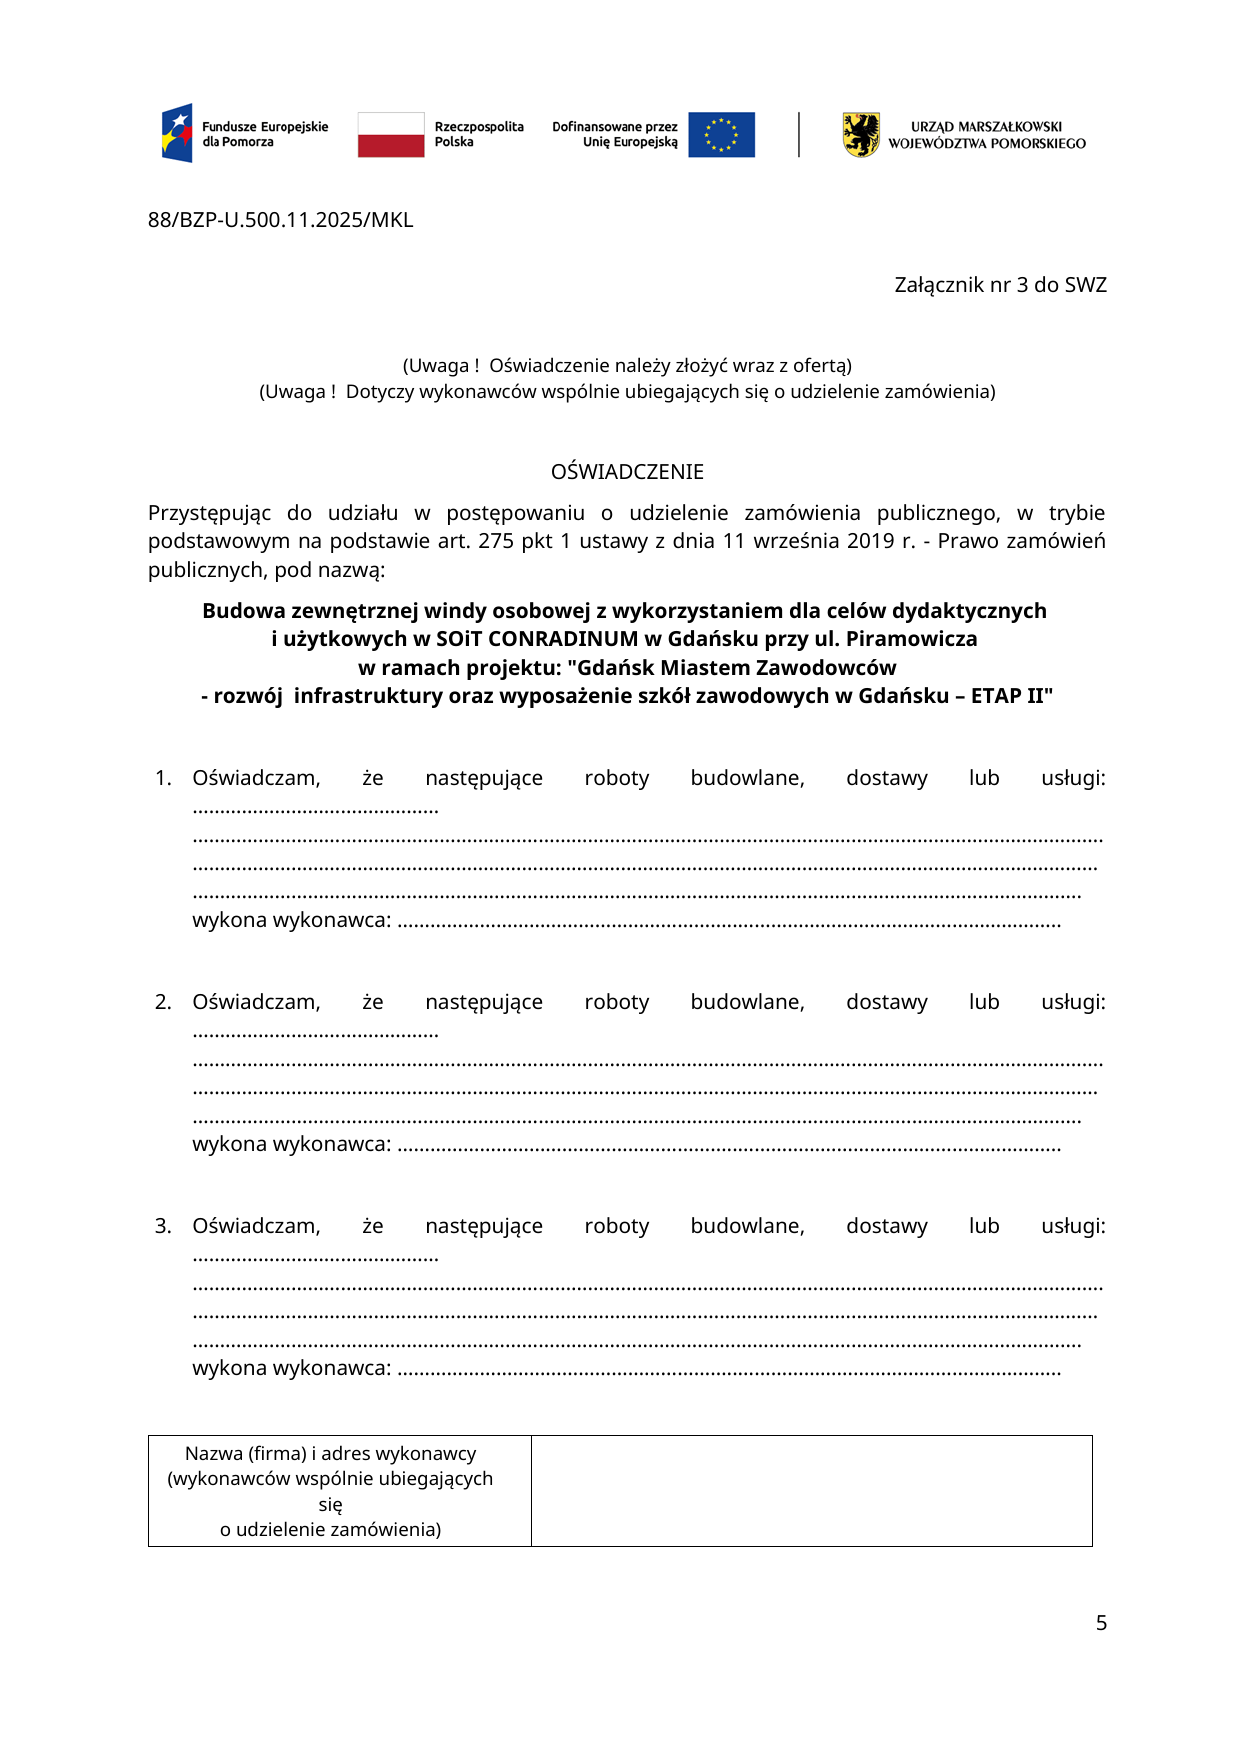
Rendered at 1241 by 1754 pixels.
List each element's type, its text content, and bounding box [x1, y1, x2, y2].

text OŚWIADCZENIE [148, 457, 1107, 485]
text (Uwaga ! Oświadczenie należy złożyć wraz z ofertą) [148, 352, 1107, 378]
table_header [532, 1436, 1092, 1546]
text (Uwaga ! Dotyczy wykonawców wspólnie ubiegających się o udzielenie zamówienia) [148, 378, 1107, 403]
text Budowa zewnętrznej windy osobowej z wykorzystaniem dla celów dydaktycznych i użytkowych w SOiT CONRADINUM w Gdańsku przy ul. Piramowicza w ramach projektu: "Gdańsk Miastem Zawodowców [148, 596, 1107, 681]
text Załącznik nr 3 do SWZ [148, 271, 1107, 299]
text - rozwój infrastruktury oraz wyposażenie szkół zawodowych w Gdańsku – ETAP II" [148, 681, 1107, 709]
list Oświadczam, że następujące roboty budowlane, dostawy lub usługi: ……………………………………… ………………………………………………………………………………………………………………………………………………….……………………………………………………………………………………………………………………………………………………………………………………………………………………………………………………………………..…………………………. wykona wykonawca: ……………………………………………………..………………………………………………….. [154, 763, 1107, 933]
list Oświadczam, że następujące roboty budowlane, dostawy lub usługi: ……………………………………… ………………………………………………………………………………………………………………………………………………….……………………………………………………………………………………………………………………………………………………………………………………………………………………………………………………………………..…………………………. wykona wykonawca: ……………………………………………………..………………………………………………….. [154, 1211, 1107, 1382]
table_header Nazwa (firma) i adres wykonawcy (wykonawców wspólnie ubiegających się o udzielenie zamówienia) [149, 1436, 531, 1546]
text Przystępując do udziału w postępowaniu o udzielenie zamówienia publicznego, w trybie podstawowym na podstawie art. 275 pkt 1 ustawy z dnia 11 września 2019 r. - Prawo zamówień publicznych, pod nazwą: [148, 498, 1107, 583]
list Oświadczam, że następujące roboty budowlane, dostawy lub usługi: ……………………………………… ………………………………………………………………………………………………………………………………………………….……………………………………………………………………………………………………………………………………………………………………………………………………………………………………………………………………..…………………………. wykona wykonawca: ……………………………………………………..………………………………………………….. [154, 987, 1107, 1158]
picture [147, 88, 1108, 178]
